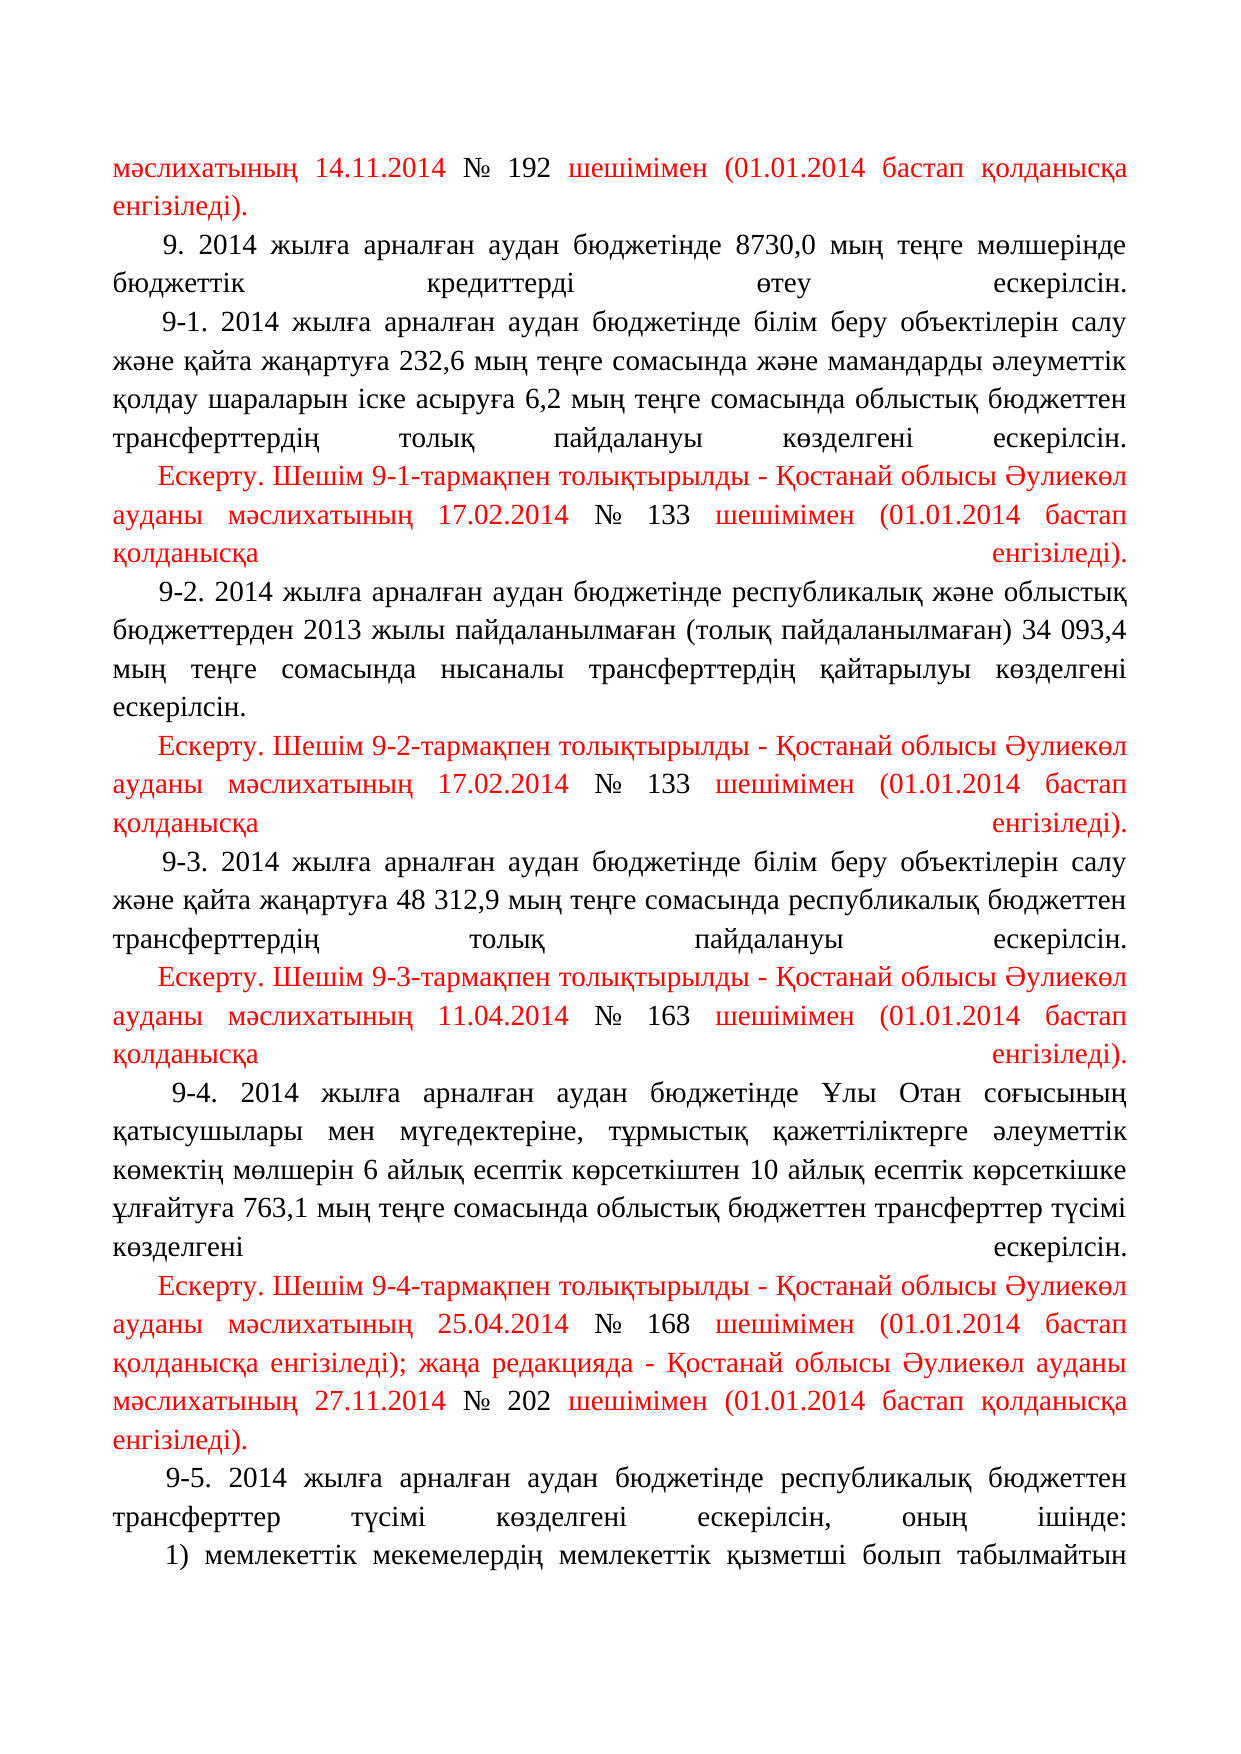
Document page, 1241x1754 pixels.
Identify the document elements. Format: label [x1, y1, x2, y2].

text [112, 150, 1128, 1571]
